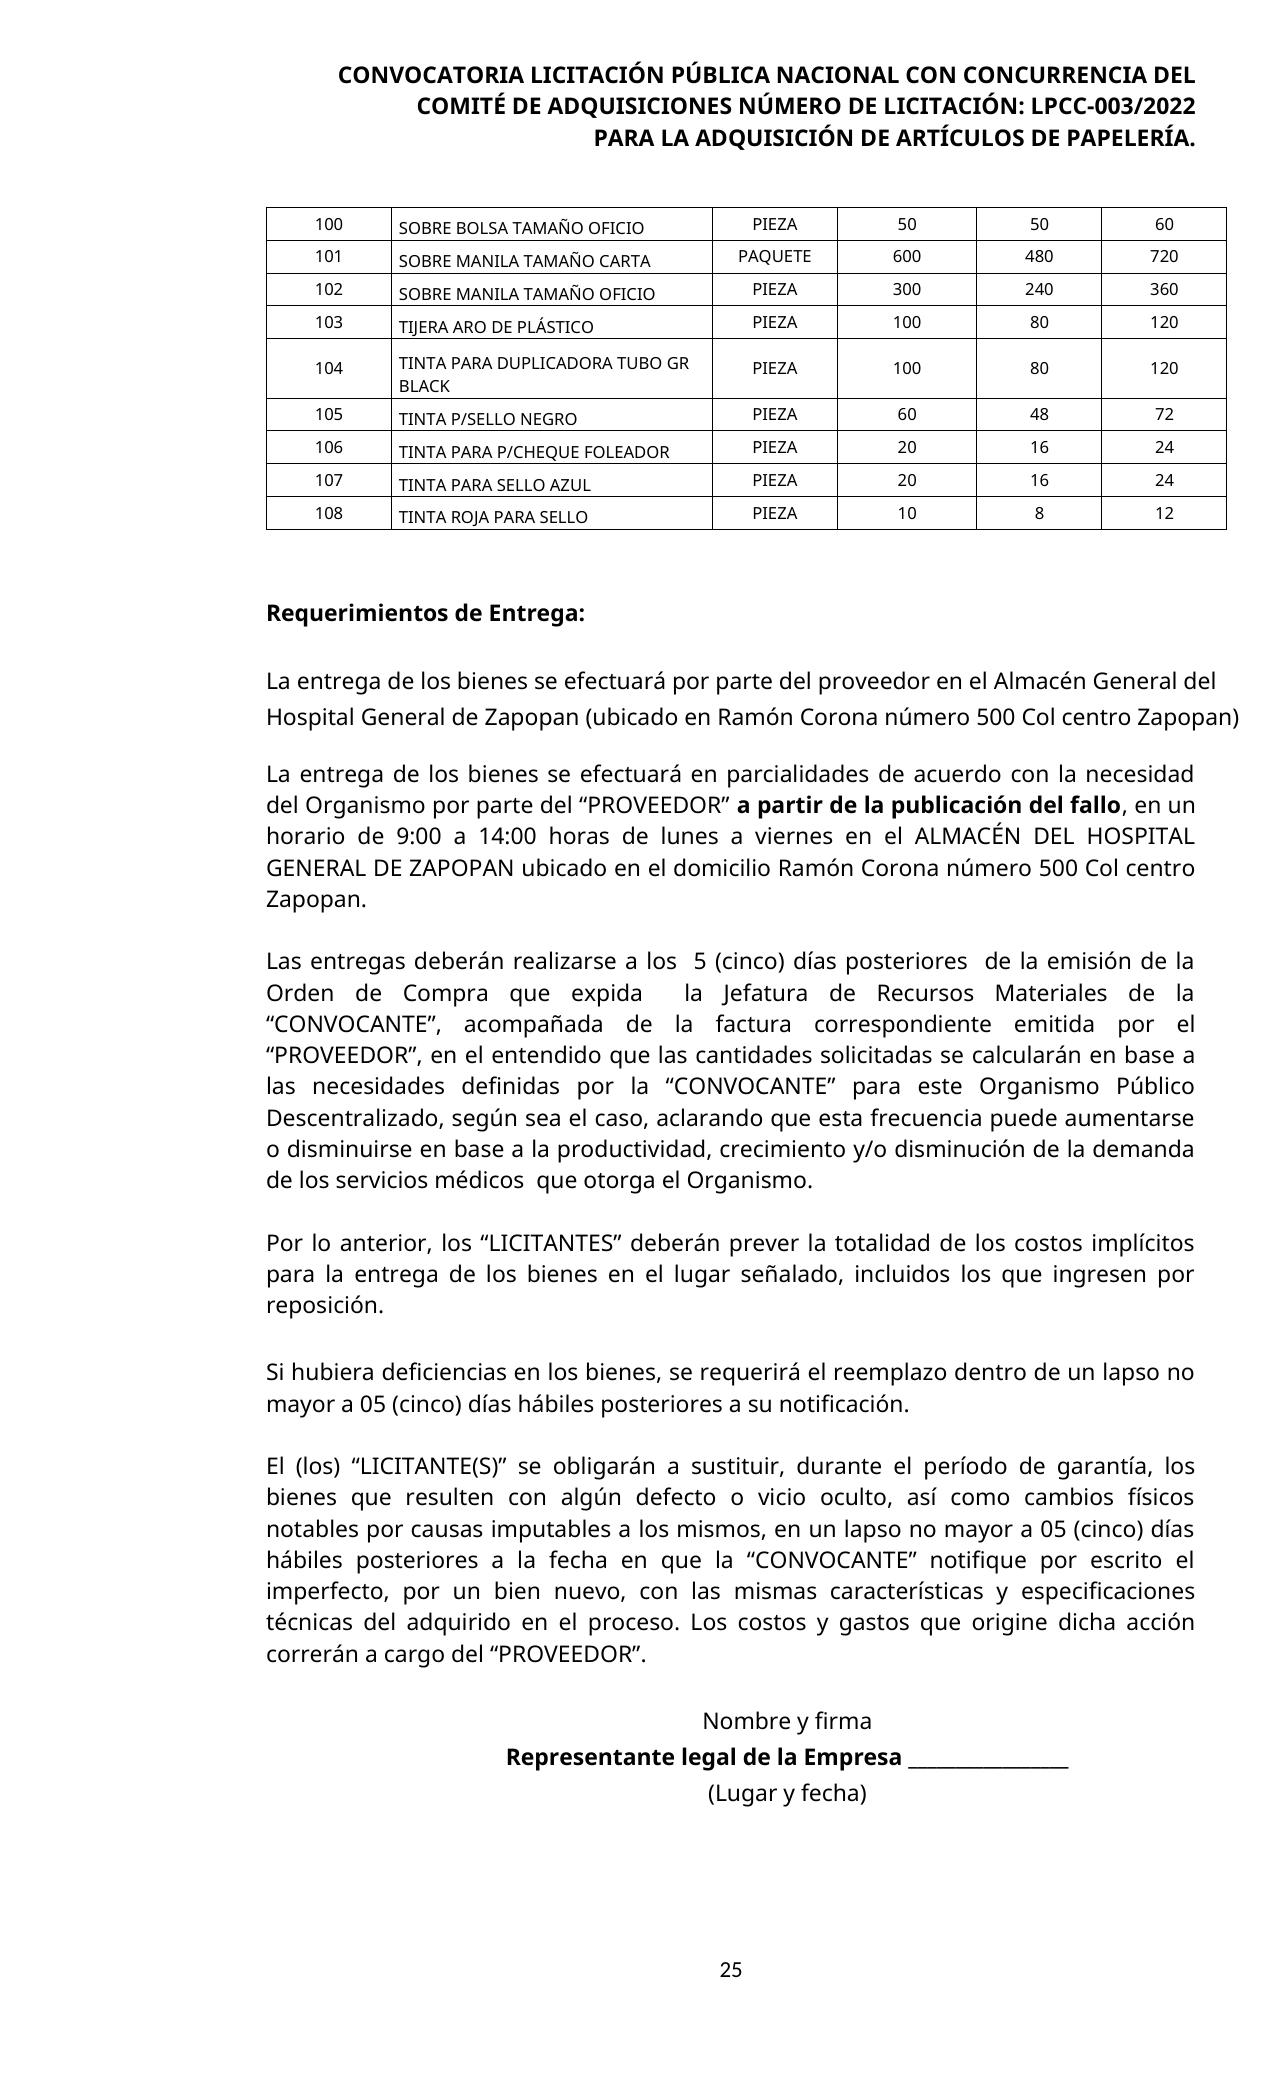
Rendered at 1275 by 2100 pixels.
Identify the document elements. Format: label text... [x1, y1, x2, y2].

table_cell 48 [977, 399, 1101, 430]
table_cell 107 [267, 464, 391, 496]
table_cell 16 [977, 464, 1101, 496]
table_cell SOBRE BOLSA TAMAÑO OFICIO [392, 208, 712, 239]
table_cell 103 [267, 306, 391, 338]
table_cell 72 [1102, 399, 1226, 430]
table_cell 100 [838, 306, 976, 338]
table_cell TINTA PARA SELLO AZUL [392, 464, 712, 496]
table_cell 104 [267, 339, 391, 397]
table_cell 8 [977, 497, 1101, 529]
table_cell 120 [1102, 306, 1226, 338]
table_cell 106 [267, 431, 391, 463]
table_cell 240 [977, 274, 1101, 305]
table_cell 60 [1102, 208, 1226, 239]
table_cell 120 [1102, 339, 1226, 397]
table_cell 12 [1102, 497, 1226, 529]
table_cell 20 [838, 464, 976, 496]
table_cell 102 [267, 274, 391, 305]
table_cell 24 [1102, 464, 1226, 496]
table_cell PIEZA [713, 306, 837, 338]
list (Lugar y fecha) [378, 1777, 1196, 1808]
table_cell TIJERA ARO DE PLÁSTICO [392, 306, 712, 338]
table_cell PIEZA [713, 464, 837, 496]
table_cell 16 [977, 431, 1101, 463]
text Requerimientos de Entrega: [266, 597, 1196, 629]
table_cell 80 [977, 306, 1101, 338]
table_cell 50 [838, 208, 976, 239]
table_cell 100 [267, 208, 391, 239]
table_cell 50 [977, 208, 1101, 239]
table_cell SOBRE MANILA TAMAÑO CARTA [392, 241, 712, 272]
list Representante legal de la Empresa _________________ [378, 1741, 1196, 1772]
table_cell 24 [1102, 431, 1226, 463]
table_cell 60 [838, 399, 976, 430]
table_cell PIEZA [713, 399, 837, 430]
list Nombre y firma [378, 1705, 1196, 1736]
table_cell SOBRE MANILA TAMAÑO OFICIO [392, 274, 712, 305]
table_cell TINTA ROJA PARA SELLO [392, 497, 712, 529]
table_cell 360 [1102, 274, 1226, 305]
table_cell TINTA PARA DUPLICADORA TUBO GR BLACK [392, 339, 712, 397]
table_cell 101 [267, 241, 391, 272]
table_cell TINTA PARA P/CHEQUE FOLEADOR [392, 431, 712, 463]
table_cell PIEZA [713, 274, 837, 305]
table_cell 105 [267, 399, 391, 430]
table_cell PIEZA [713, 497, 837, 529]
table_cell 300 [838, 274, 976, 305]
list Hospital General de Zapopan (ubicado en Ramón Corona número 500 Col centro Zapopan) [266, 701, 1250, 732]
table_cell 108 [267, 497, 391, 529]
table_cell 20 [838, 431, 976, 463]
table_cell PAQUETE [713, 241, 837, 272]
text Por lo anterior, los “LICITANTES” deberán prever la totalidad de los costos implícitos para la entrega de los bienes en el lugar señalado, incluidos los que ingresen por reposición. [266, 1227, 1196, 1320]
text El (los) “LICITANTE(S)” se obligarán a sustituir, durante el período de garantía, los bienes que resulten con algún defecto o vicio oculto, así como cambios físicos notables por causas imputables a los mismos, en un lapso no mayor a 05 (cinco) días hábiles posteriores a la fecha en que la “CONVOCANTE” notifique por escrito el imperfecto, por un bien nuevo, con las mismas características y especificaciones técnicas del adquirido en el proceso. Los costos y gastos que origine dicha acción correrán a cargo del “PROVEEDOR”. [266, 1450, 1196, 1669]
table_cell TINTA P/SELLO NEGRO [392, 399, 712, 430]
table_cell PIEZA [713, 431, 837, 463]
table_cell PIEZA [713, 208, 837, 239]
table_cell 480 [977, 241, 1101, 272]
table_cell 10 [838, 497, 976, 529]
table_cell PIEZA [713, 339, 837, 397]
table_cell 600 [838, 241, 976, 272]
list La entrega de los bienes se efectuará por parte del proveedor en el Almacén General del [266, 665, 1250, 696]
table_cell 80 [977, 339, 1101, 397]
text Si hubiera deficiencias en los bienes, se requerirá el reemplazo dentro de un lapso no mayor a 05 (cinco) días hábiles posteriores a su notificación. [266, 1356, 1196, 1419]
table_cell 100 [838, 339, 976, 397]
table_cell 720 [1102, 241, 1226, 272]
text La entrega de los bienes se efectuará en parcialidades de acuerdo con la necesidad del Organismo por parte del “PROVEEDOR” a partir de la publicación del fallo, en un horario de 9:00 a 14:00 horas de lunes a viernes en el ALMACÉN DEL HOSPITAL GENERAL DE ZAPOPAN ubicado en el domicilio Ramón Corona número 500 Col centro Zapopan. [266, 758, 1196, 914]
text Las entregas deberán realizarse a los 5 (cinco) días posteriores de la emisión de la Orden de Compra que expida la Jefatura de Recursos Materiales de la “CONVOCANTE”, acompañada de la factura correspondiente emitida por el “PROVEEDOR”, en el entendido que las cantidades solicitadas se calcularán en base a las necesidades definidas por la “CONVOCANTE” para este Organismo Público Descentralizado, según sea el caso, aclarando que esta frecuencia puede aumentarse o disminuirse en base a la productividad, crecimiento y/o disminución de la demanda de los servicios médicos que otorga el Organismo. [266, 945, 1196, 1195]
